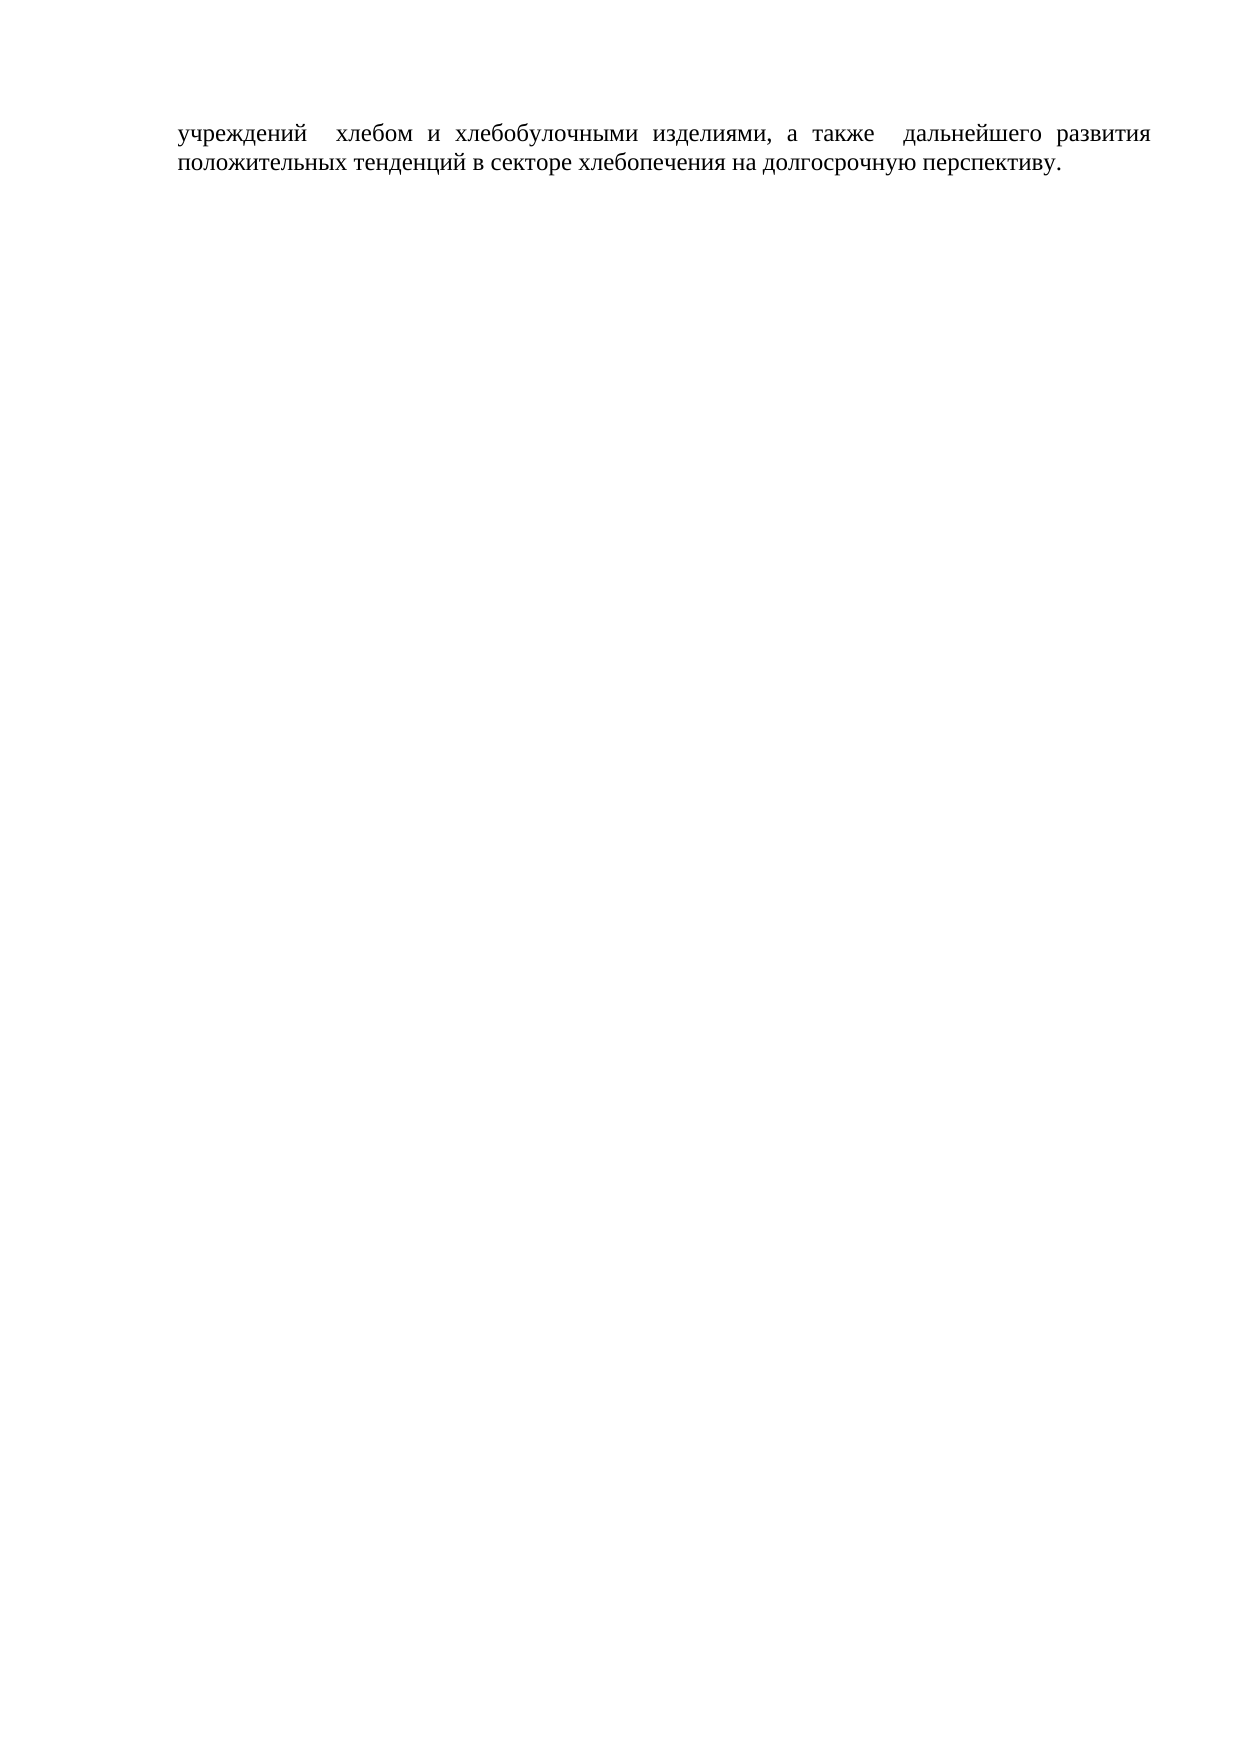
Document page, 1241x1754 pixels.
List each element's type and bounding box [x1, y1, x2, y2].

text [177, 118, 1152, 176]
